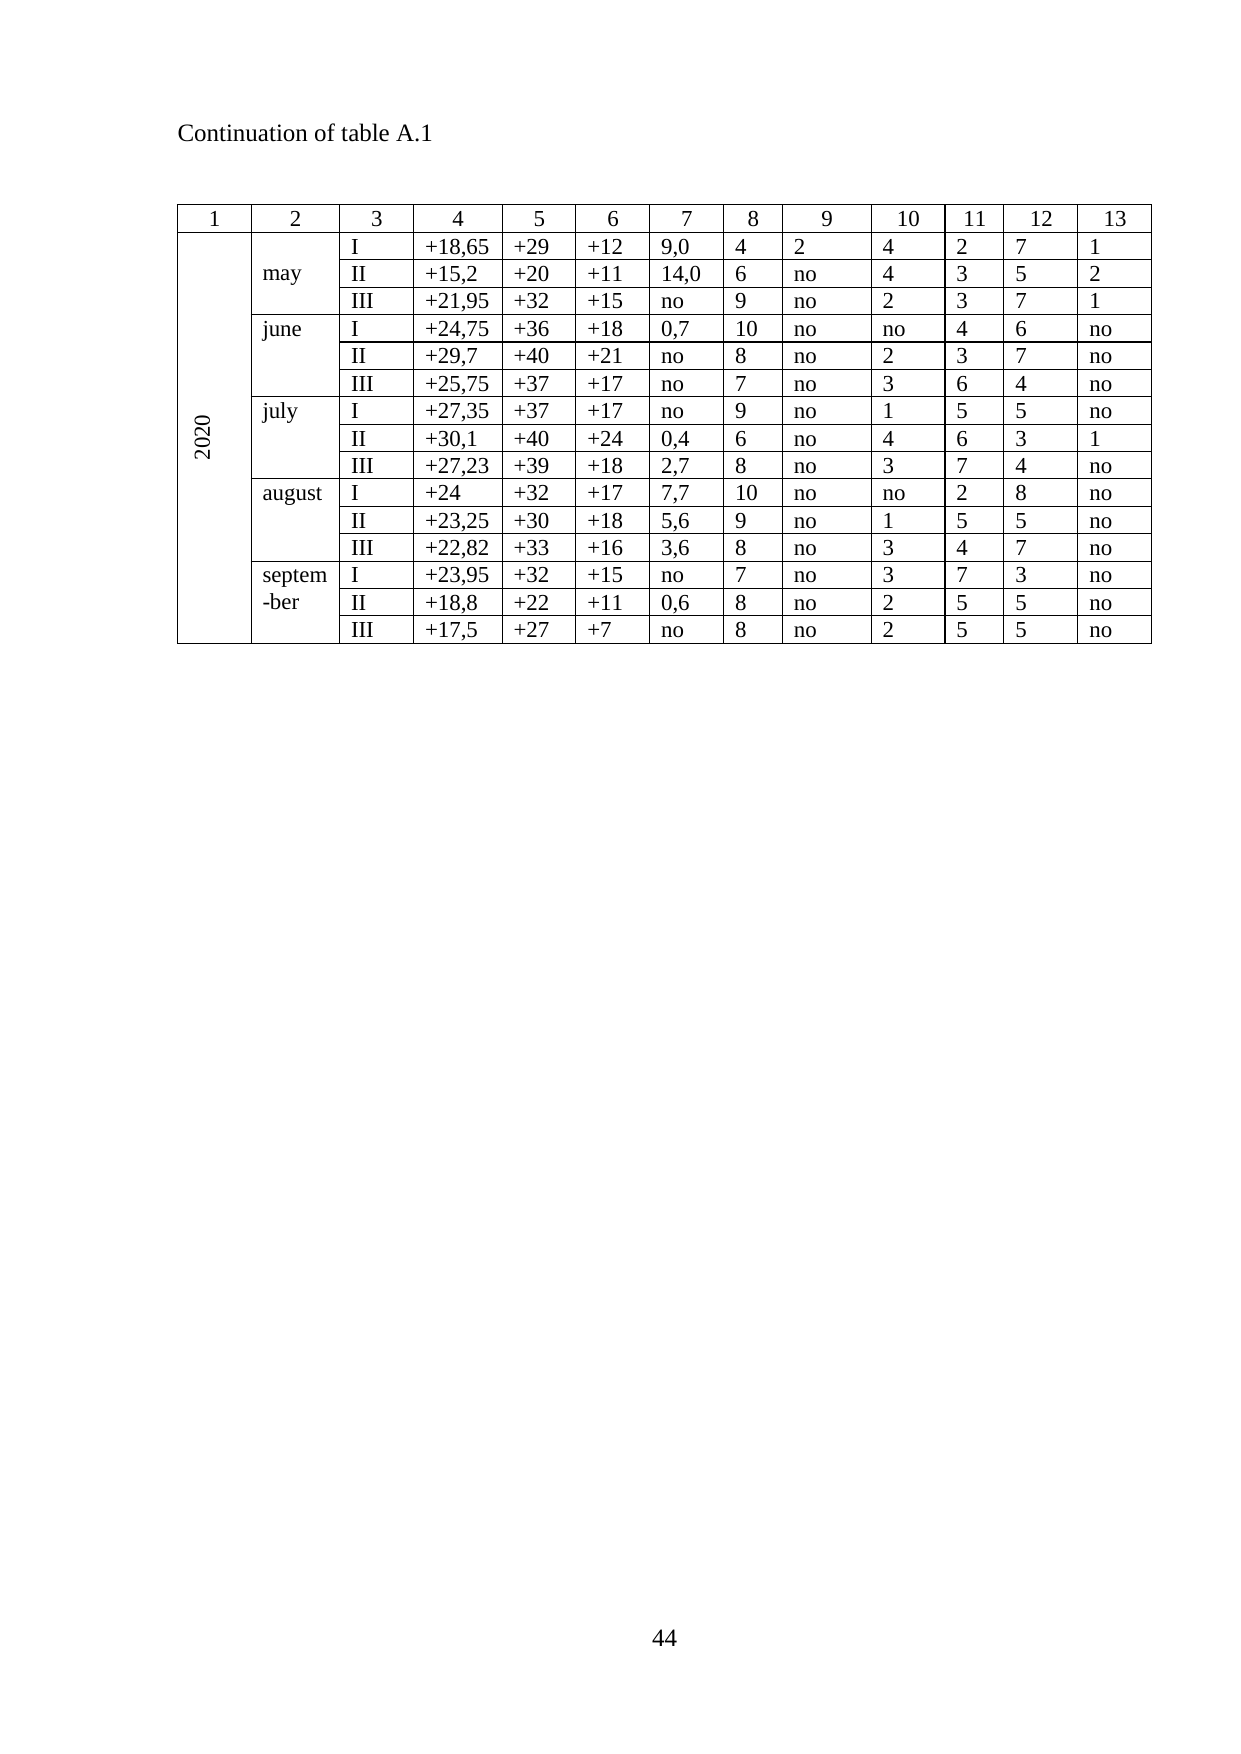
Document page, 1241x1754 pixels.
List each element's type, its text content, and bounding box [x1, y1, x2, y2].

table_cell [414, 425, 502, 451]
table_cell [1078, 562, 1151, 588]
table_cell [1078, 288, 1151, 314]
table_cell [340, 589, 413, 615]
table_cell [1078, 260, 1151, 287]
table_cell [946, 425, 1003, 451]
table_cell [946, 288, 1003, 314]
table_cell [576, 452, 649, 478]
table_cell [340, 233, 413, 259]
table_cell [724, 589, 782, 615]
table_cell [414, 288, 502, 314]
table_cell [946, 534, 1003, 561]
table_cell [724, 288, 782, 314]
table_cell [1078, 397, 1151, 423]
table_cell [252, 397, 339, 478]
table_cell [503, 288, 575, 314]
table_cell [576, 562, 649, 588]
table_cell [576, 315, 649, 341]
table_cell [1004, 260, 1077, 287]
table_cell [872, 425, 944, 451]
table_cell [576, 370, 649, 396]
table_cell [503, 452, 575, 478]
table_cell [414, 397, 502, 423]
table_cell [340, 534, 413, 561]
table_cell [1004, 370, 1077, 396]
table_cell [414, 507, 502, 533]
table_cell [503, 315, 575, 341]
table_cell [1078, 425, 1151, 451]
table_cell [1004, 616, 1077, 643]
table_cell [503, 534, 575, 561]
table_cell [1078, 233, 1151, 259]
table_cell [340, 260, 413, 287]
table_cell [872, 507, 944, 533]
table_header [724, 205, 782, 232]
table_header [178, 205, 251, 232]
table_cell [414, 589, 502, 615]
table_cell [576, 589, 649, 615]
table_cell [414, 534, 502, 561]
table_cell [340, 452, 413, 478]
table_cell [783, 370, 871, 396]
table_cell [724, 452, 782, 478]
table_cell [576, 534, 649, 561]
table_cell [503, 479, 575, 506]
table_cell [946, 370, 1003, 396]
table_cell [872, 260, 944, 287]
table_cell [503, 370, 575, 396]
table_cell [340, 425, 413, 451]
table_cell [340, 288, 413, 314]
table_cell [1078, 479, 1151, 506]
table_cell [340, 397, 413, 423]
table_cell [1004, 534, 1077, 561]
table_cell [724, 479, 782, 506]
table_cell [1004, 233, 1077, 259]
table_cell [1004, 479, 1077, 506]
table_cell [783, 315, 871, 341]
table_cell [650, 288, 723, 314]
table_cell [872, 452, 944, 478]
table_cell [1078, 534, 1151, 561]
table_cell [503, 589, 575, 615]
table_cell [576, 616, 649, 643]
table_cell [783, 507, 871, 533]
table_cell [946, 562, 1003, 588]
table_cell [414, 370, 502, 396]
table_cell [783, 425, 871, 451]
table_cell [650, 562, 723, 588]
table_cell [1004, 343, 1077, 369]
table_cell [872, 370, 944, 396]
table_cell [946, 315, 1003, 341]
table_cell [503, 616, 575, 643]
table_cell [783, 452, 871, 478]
text Continuation of table А.1 [177, 118, 1152, 147]
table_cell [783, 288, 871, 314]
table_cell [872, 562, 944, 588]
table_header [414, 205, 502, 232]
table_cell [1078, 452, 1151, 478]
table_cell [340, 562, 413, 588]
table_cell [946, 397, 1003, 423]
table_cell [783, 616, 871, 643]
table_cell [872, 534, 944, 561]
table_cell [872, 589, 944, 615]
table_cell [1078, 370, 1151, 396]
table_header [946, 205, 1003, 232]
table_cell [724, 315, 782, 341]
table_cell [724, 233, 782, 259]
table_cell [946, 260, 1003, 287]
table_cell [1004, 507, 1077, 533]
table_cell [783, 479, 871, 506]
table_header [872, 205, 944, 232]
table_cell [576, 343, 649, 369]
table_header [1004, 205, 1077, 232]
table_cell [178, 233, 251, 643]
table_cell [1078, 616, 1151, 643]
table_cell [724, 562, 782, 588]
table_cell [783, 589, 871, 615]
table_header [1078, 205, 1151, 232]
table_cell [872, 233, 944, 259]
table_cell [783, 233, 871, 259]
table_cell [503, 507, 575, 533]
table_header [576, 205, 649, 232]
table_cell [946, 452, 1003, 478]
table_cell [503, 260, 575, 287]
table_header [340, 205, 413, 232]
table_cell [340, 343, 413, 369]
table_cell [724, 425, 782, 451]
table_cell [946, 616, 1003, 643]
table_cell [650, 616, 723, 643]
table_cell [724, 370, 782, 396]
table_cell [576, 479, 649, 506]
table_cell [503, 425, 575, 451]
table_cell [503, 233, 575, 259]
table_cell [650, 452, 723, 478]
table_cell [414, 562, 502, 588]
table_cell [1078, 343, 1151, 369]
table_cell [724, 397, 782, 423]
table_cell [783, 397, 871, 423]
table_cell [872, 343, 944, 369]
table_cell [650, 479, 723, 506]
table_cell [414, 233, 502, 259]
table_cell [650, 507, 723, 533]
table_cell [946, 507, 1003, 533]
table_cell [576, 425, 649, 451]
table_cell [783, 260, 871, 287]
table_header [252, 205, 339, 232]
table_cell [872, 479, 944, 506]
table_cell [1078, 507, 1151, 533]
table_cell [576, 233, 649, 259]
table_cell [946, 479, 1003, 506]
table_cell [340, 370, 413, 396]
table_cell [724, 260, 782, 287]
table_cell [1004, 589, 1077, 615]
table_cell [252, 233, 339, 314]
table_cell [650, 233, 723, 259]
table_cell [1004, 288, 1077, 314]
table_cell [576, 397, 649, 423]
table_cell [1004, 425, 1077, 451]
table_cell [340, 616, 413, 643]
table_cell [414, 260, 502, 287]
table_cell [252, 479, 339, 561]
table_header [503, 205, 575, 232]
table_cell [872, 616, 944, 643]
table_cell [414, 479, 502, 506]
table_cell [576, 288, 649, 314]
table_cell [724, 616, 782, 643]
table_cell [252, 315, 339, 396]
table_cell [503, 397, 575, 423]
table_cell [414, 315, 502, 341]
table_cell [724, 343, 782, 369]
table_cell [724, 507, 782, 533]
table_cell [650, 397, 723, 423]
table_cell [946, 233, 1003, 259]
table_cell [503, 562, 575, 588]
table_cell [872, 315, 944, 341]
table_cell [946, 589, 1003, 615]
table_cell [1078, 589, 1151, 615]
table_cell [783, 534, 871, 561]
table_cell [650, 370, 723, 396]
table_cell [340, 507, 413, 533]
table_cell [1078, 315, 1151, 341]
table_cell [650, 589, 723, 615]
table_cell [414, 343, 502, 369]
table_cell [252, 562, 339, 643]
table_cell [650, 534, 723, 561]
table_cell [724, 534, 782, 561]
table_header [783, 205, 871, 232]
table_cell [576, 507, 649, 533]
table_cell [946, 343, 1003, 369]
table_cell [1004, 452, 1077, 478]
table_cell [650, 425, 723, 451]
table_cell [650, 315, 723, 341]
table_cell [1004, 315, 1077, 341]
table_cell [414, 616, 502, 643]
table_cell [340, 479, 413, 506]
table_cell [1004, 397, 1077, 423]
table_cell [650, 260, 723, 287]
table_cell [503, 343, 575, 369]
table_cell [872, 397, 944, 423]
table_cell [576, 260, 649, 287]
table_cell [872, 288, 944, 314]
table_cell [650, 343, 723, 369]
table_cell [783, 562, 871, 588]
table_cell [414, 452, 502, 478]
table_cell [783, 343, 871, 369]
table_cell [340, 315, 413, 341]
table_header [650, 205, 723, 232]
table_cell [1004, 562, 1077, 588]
